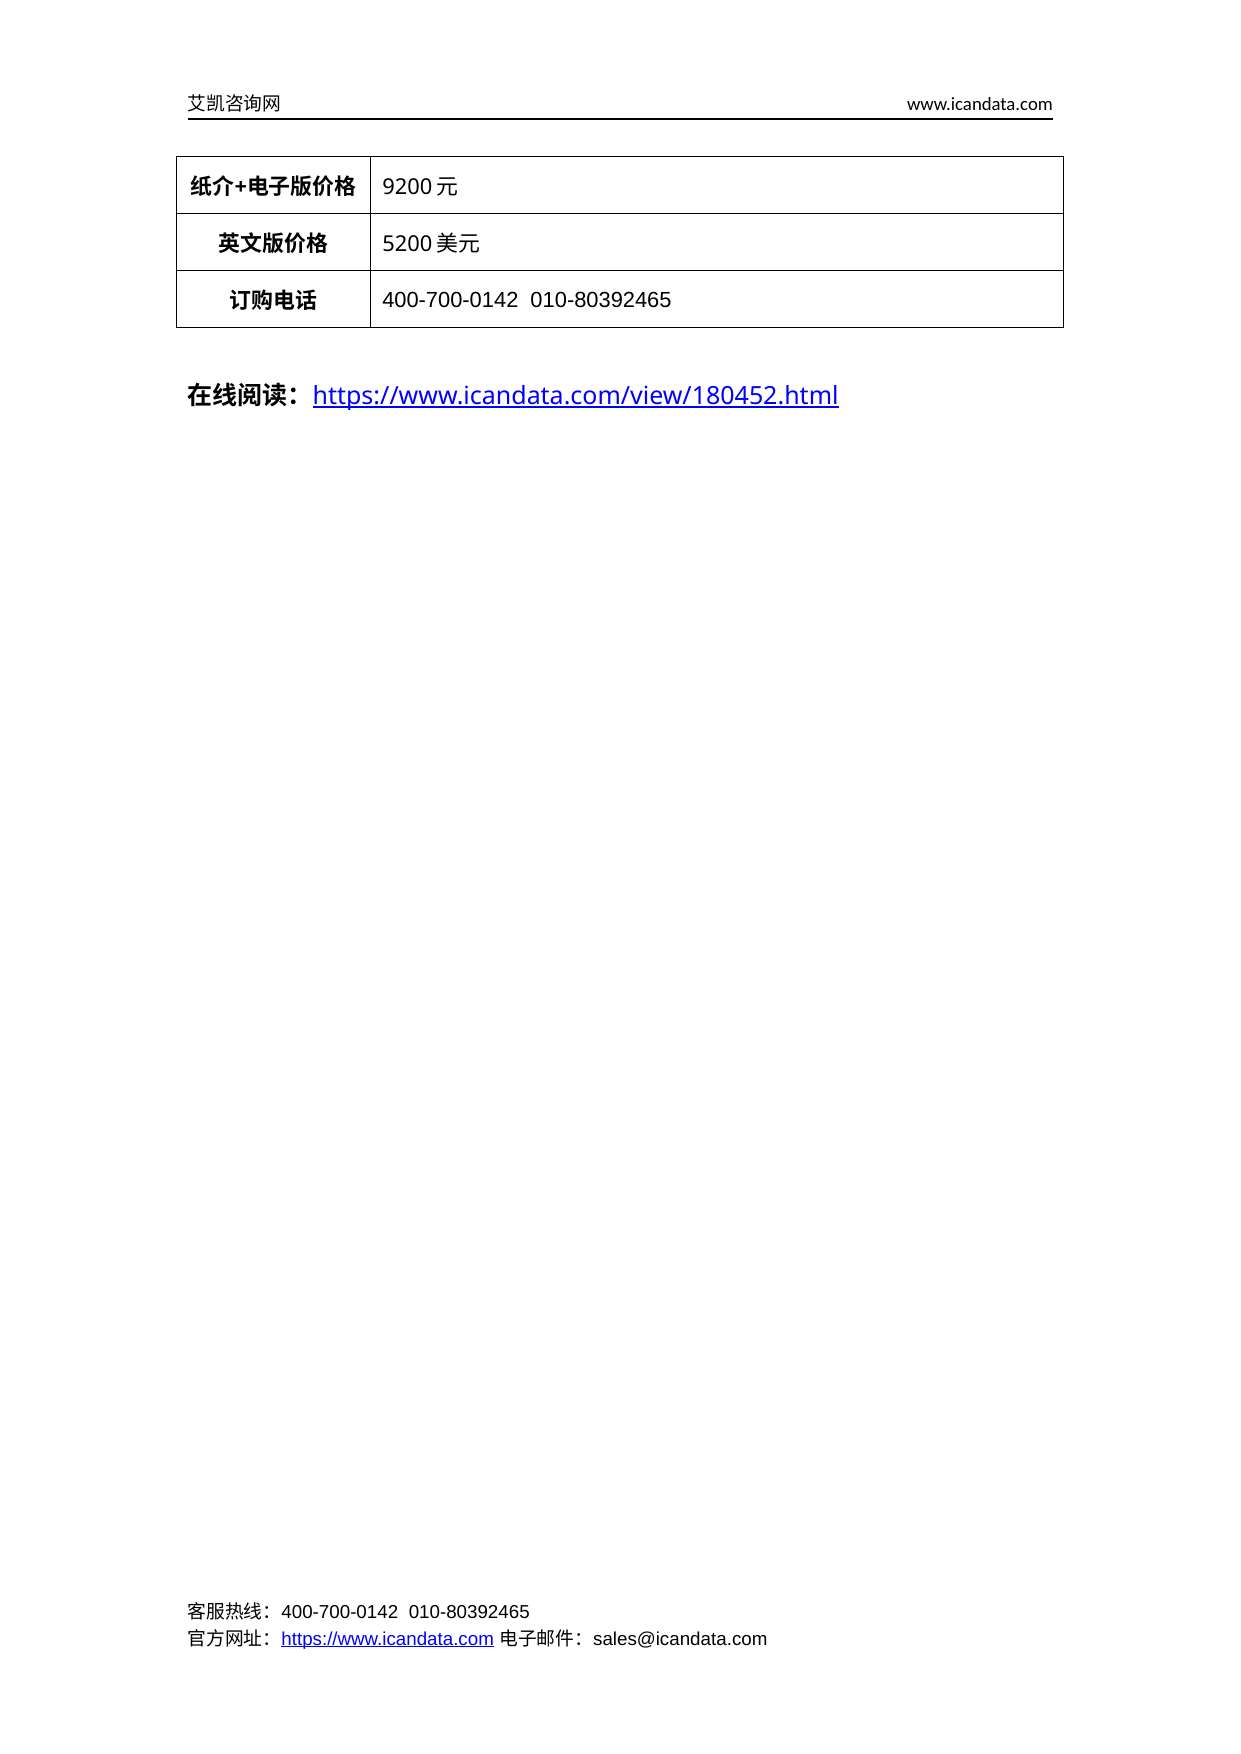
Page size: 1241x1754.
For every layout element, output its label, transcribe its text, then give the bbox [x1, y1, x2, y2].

table_cell 纸介+电子版价格 [177, 157, 370, 213]
table_cell 订购电话 [177, 271, 370, 327]
table_cell 英文版价格 [177, 214, 370, 270]
table_cell 5200美元 [371, 214, 1063, 270]
table_cell 9200元 [371, 157, 1063, 213]
text 在线阅读：https://www.icandata.com/view/180452.html [187, 361, 1053, 426]
table_cell 400-700-0142 010-80392465 [371, 271, 1063, 327]
